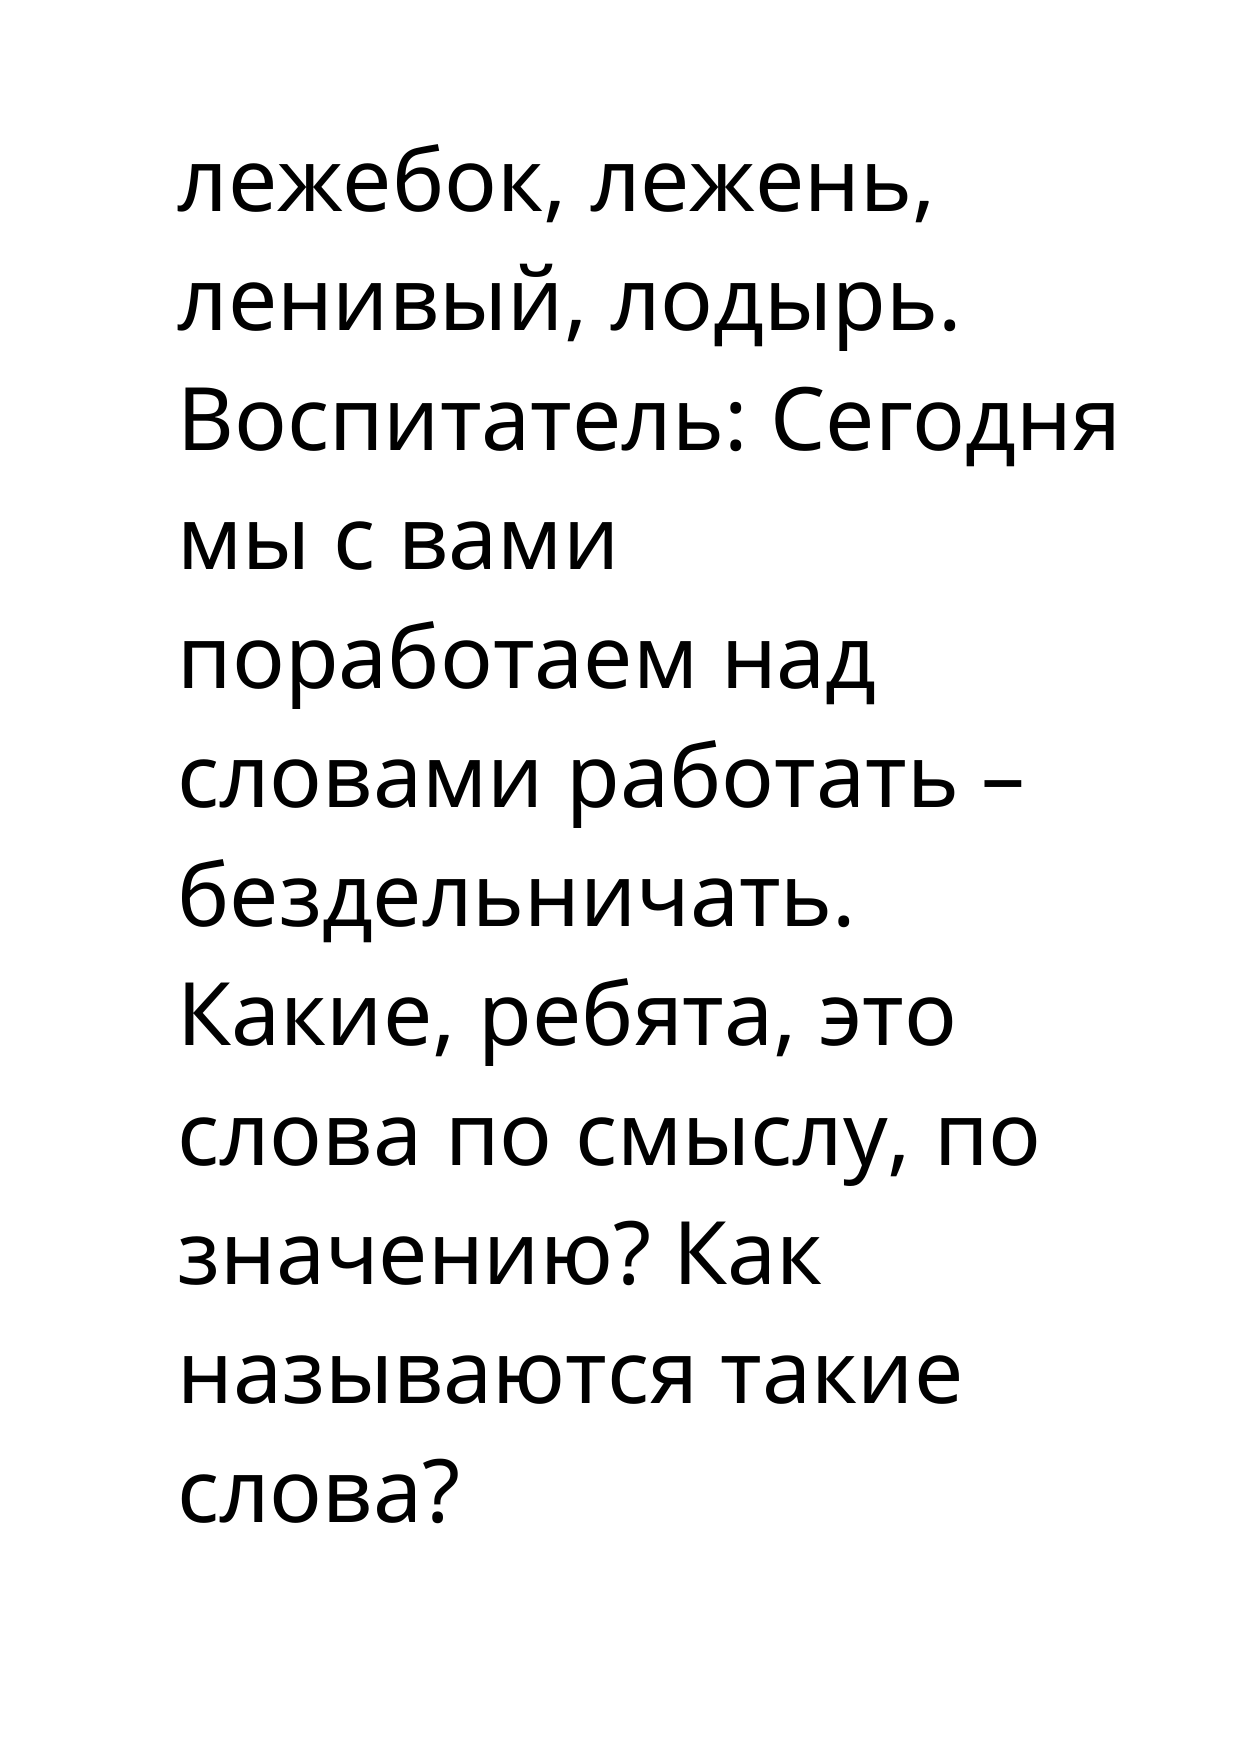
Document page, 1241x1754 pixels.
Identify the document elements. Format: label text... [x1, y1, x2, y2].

text Воспитатель: Сегодня мы с вами поработаем над словами работать – бездельничать. [177, 356, 1152, 952]
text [177, 118, 1152, 356]
text Какие, ребята, это слова по смыслу, по значению? Как называются такие слова? [177, 952, 1152, 1548]
